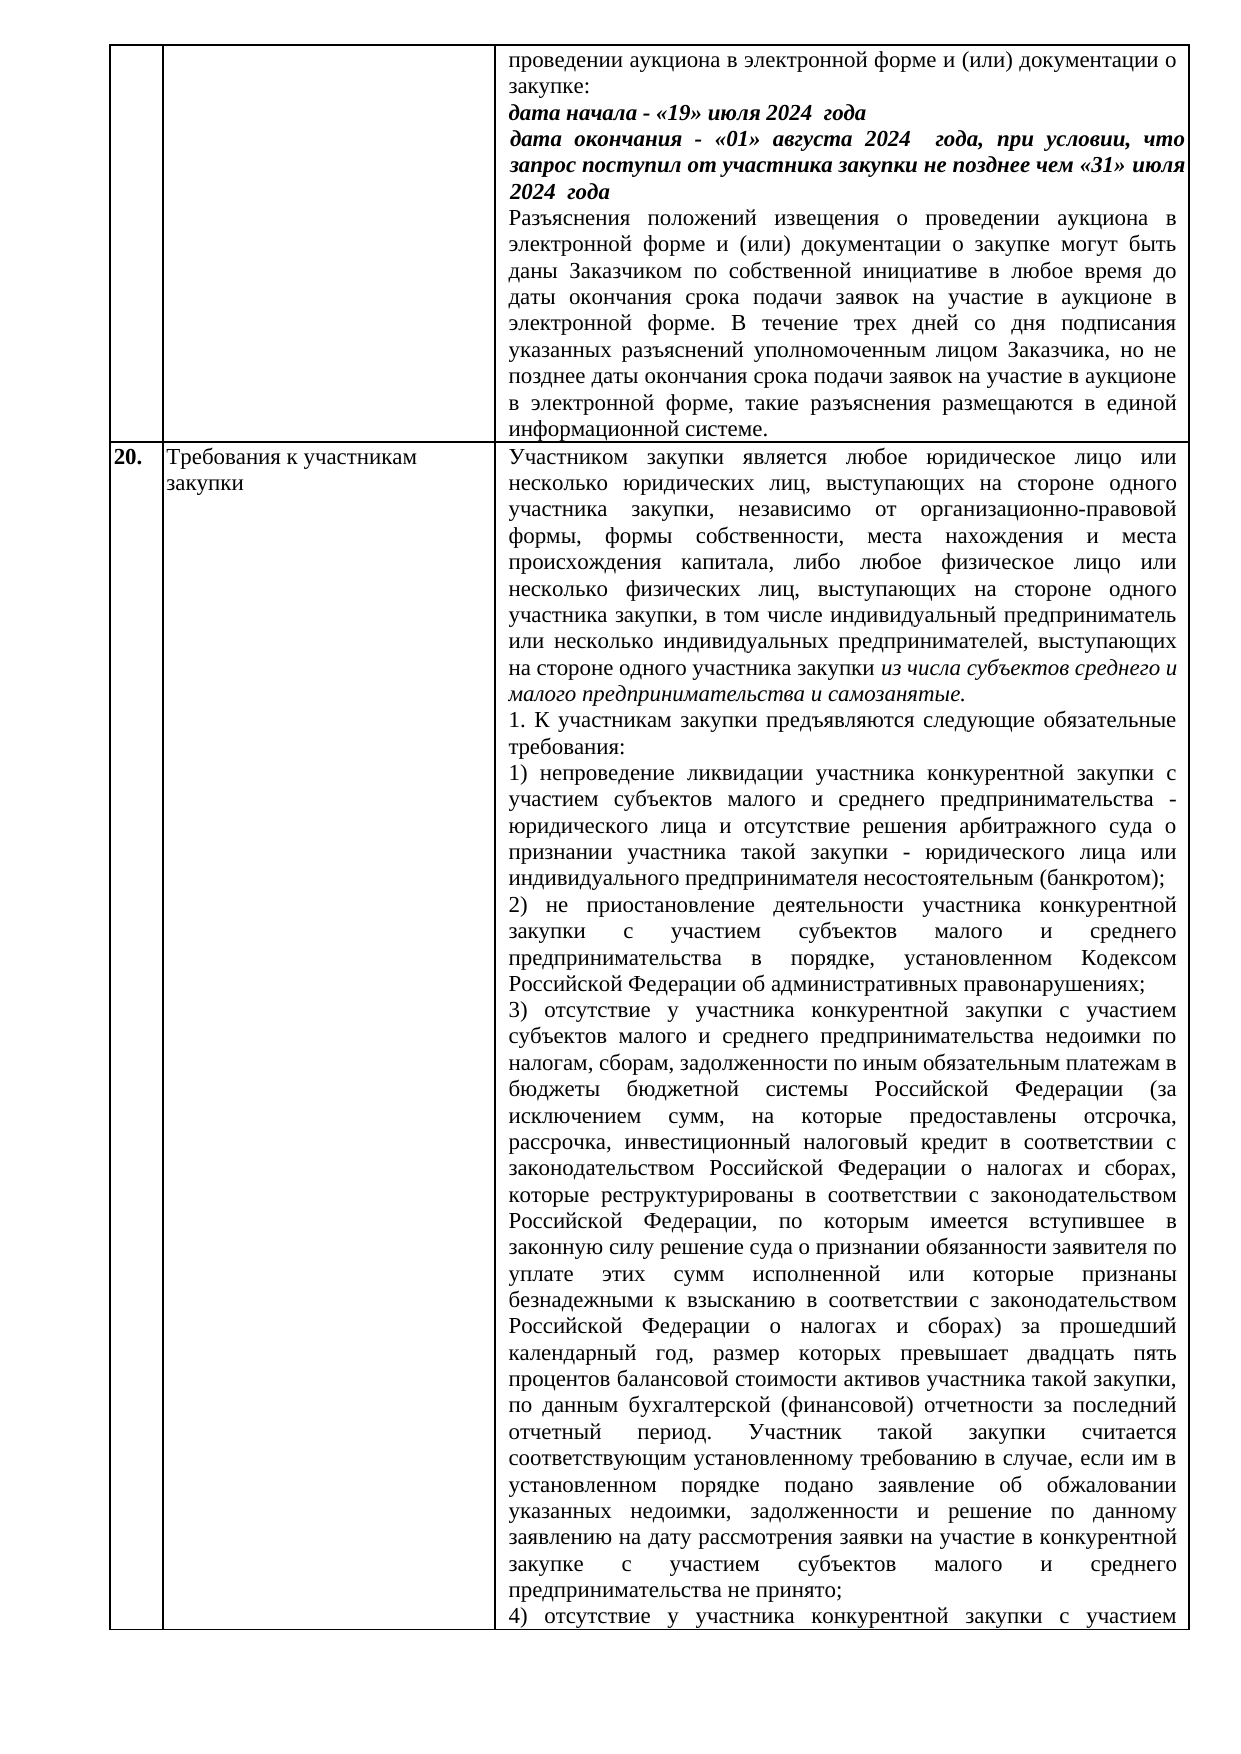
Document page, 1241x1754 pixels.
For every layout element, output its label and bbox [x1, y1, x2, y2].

table_cell [164, 443, 494, 1629]
table_cell [111, 443, 162, 1629]
table_cell [496, 443, 1188, 1629]
table_cell [164, 46, 494, 441]
table_cell [111, 46, 162, 441]
table_cell [496, 46, 1188, 441]
